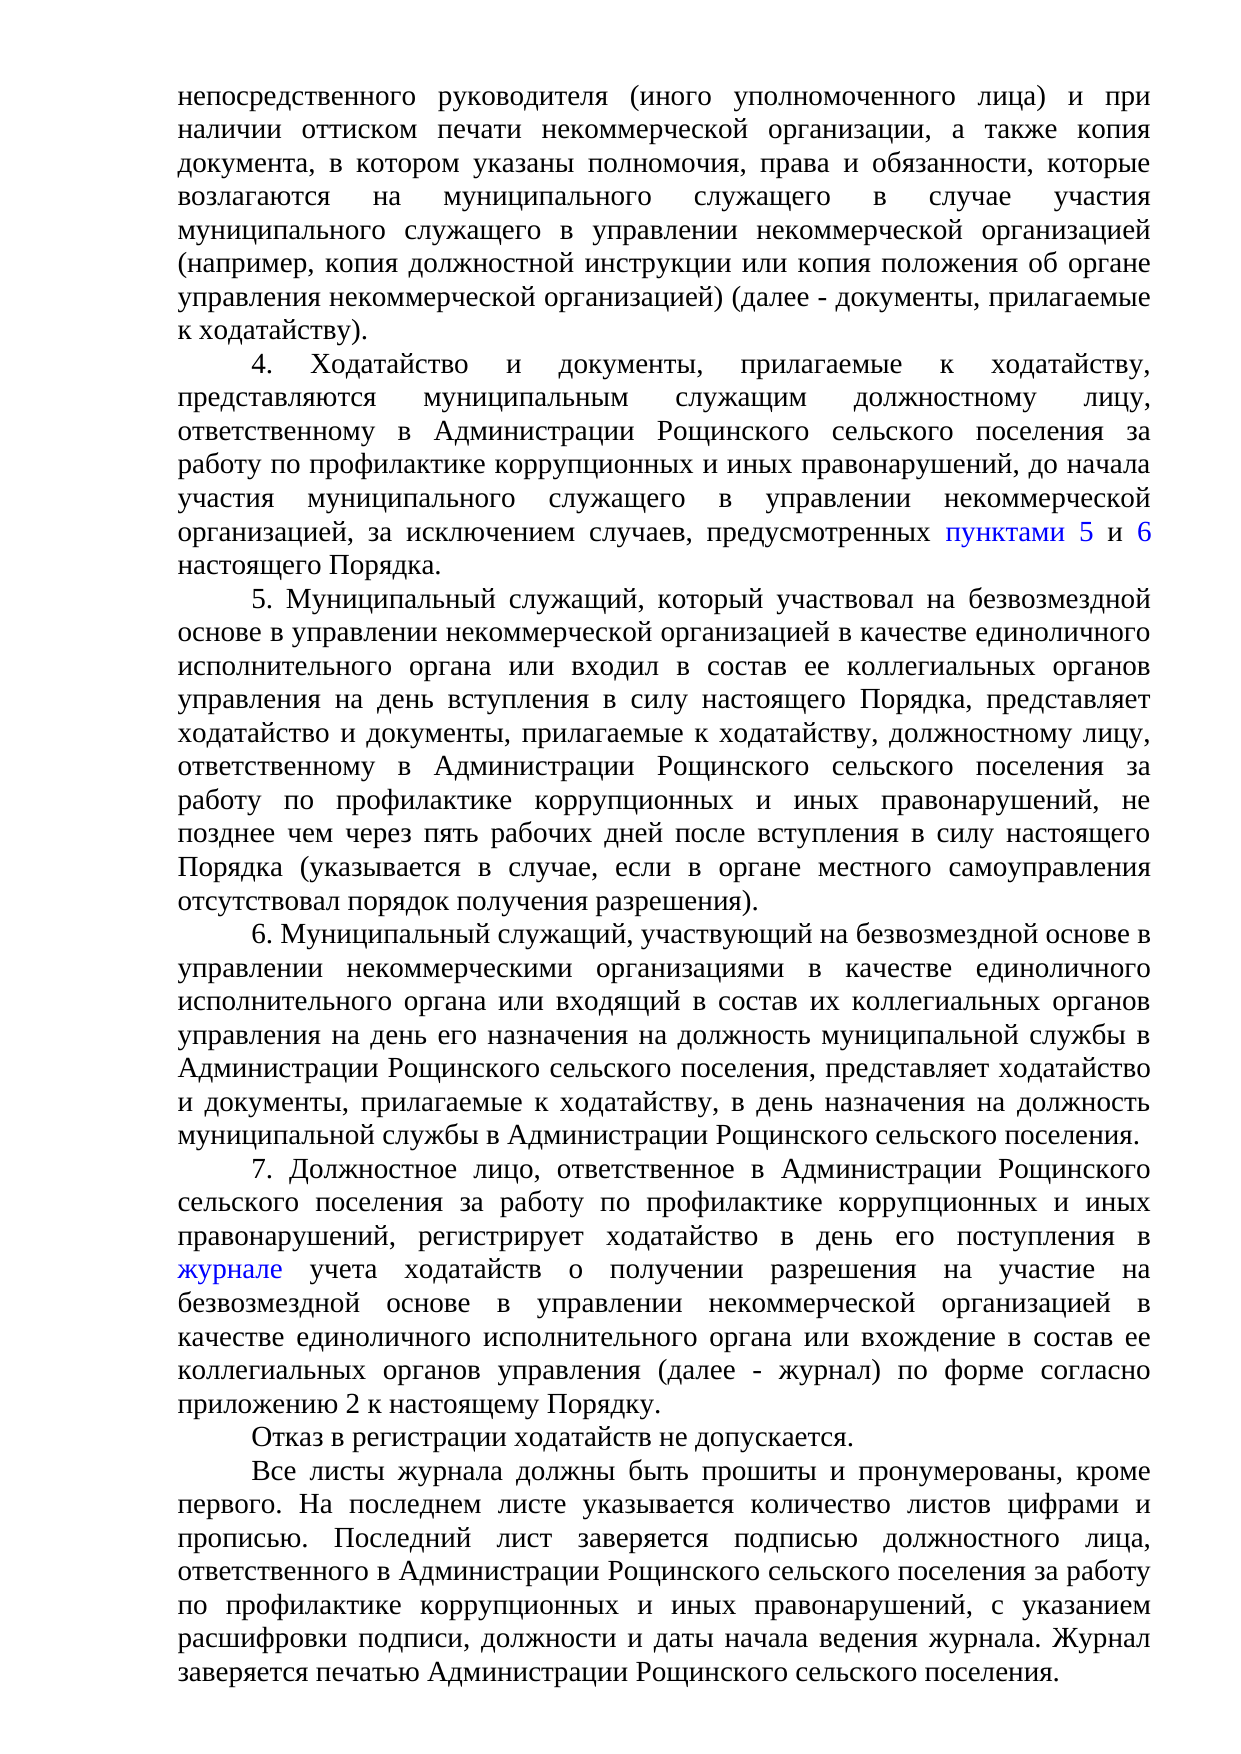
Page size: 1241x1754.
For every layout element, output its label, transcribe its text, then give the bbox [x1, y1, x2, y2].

text 7. Должностное лицо, ответственное в Администрации Рощинского сельского поселения за работу по профилактике коррупционных и иных правонарушений, регистрирует ходатайство в день его поступления в журнале учета ходатайств о получении разрешения на участие на безвозмездной основе в управлении некоммерческой организацией в качестве единоличного исполнительного органа или вхождение в состав ее коллегиальных органов управления (далее - журнал) по форме согласно приложению 2 к настоящему Порядку. [177, 1151, 1152, 1419]
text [177, 78, 1152, 346]
text 6. Муниципальный служащий, участвующий на безвозмездной основе в управлении некоммерческими организациями в качестве единоличного исполнительного органа или входящий в состав их коллегиальных органов управления на день его назначения на должность муниципальной службы в Администрации Рощинского сельского поселения, представляет ходатайство и документы, прилагаемые к ходатайству, в день назначения на должность муниципальной службы в Администрации Рощинского сельского поселения. [177, 916, 1152, 1151]
text 4. Ходатайство и документы, прилагаемые к ходатайству, представляются муниципальным служащим должностному лицу, ответственному в Администрации Рощинского сельского поселения за работу по профилактике коррупционных и иных правонарушений, до начала участия муниципального служащего в управлении некоммерческой организацией, за исключением случаев, предусмотренных пунктами 5 и 6 настоящего Порядка. [177, 346, 1152, 581]
text Отказ в регистрации ходатайств не допускается. [177, 1419, 1152, 1453]
text 5. Муниципальный служащий, который участвовал на безвозмездной основе в управлении некоммерческой организацией в качестве единоличного исполнительного органа или входил в состав ее коллегиальных органов управления на день вступления в силу настоящего Порядка, представляет ходатайство и документы, прилагаемые к ходатайству, должностному лицу, ответственному в Администрации Рощинского сельского поселения за работу по профилактике коррупционных и иных правонарушений, не позднее чем через пять рабочих дней после вступления в силу настоящего Порядка (указывается в случае, если в органе местного самоуправления отсутствовал порядок получения разрешения). [177, 581, 1152, 916]
text Все листы журнала должны быть прошиты и пронумерованы, кроме первого. На последнем листе указывается количество листов цифрами и прописью. Последний лист заверяется подписью должностного лица, ответственного в Администрации Рощинского сельского поселения за работу по профилактике коррупционных и иных правонарушений, с указанием расшифровки подписи, должности и даты начала ведения журнала. Журнал заверяется печатью Администрации Рощинского сельского поселения. [177, 1453, 1152, 1688]
